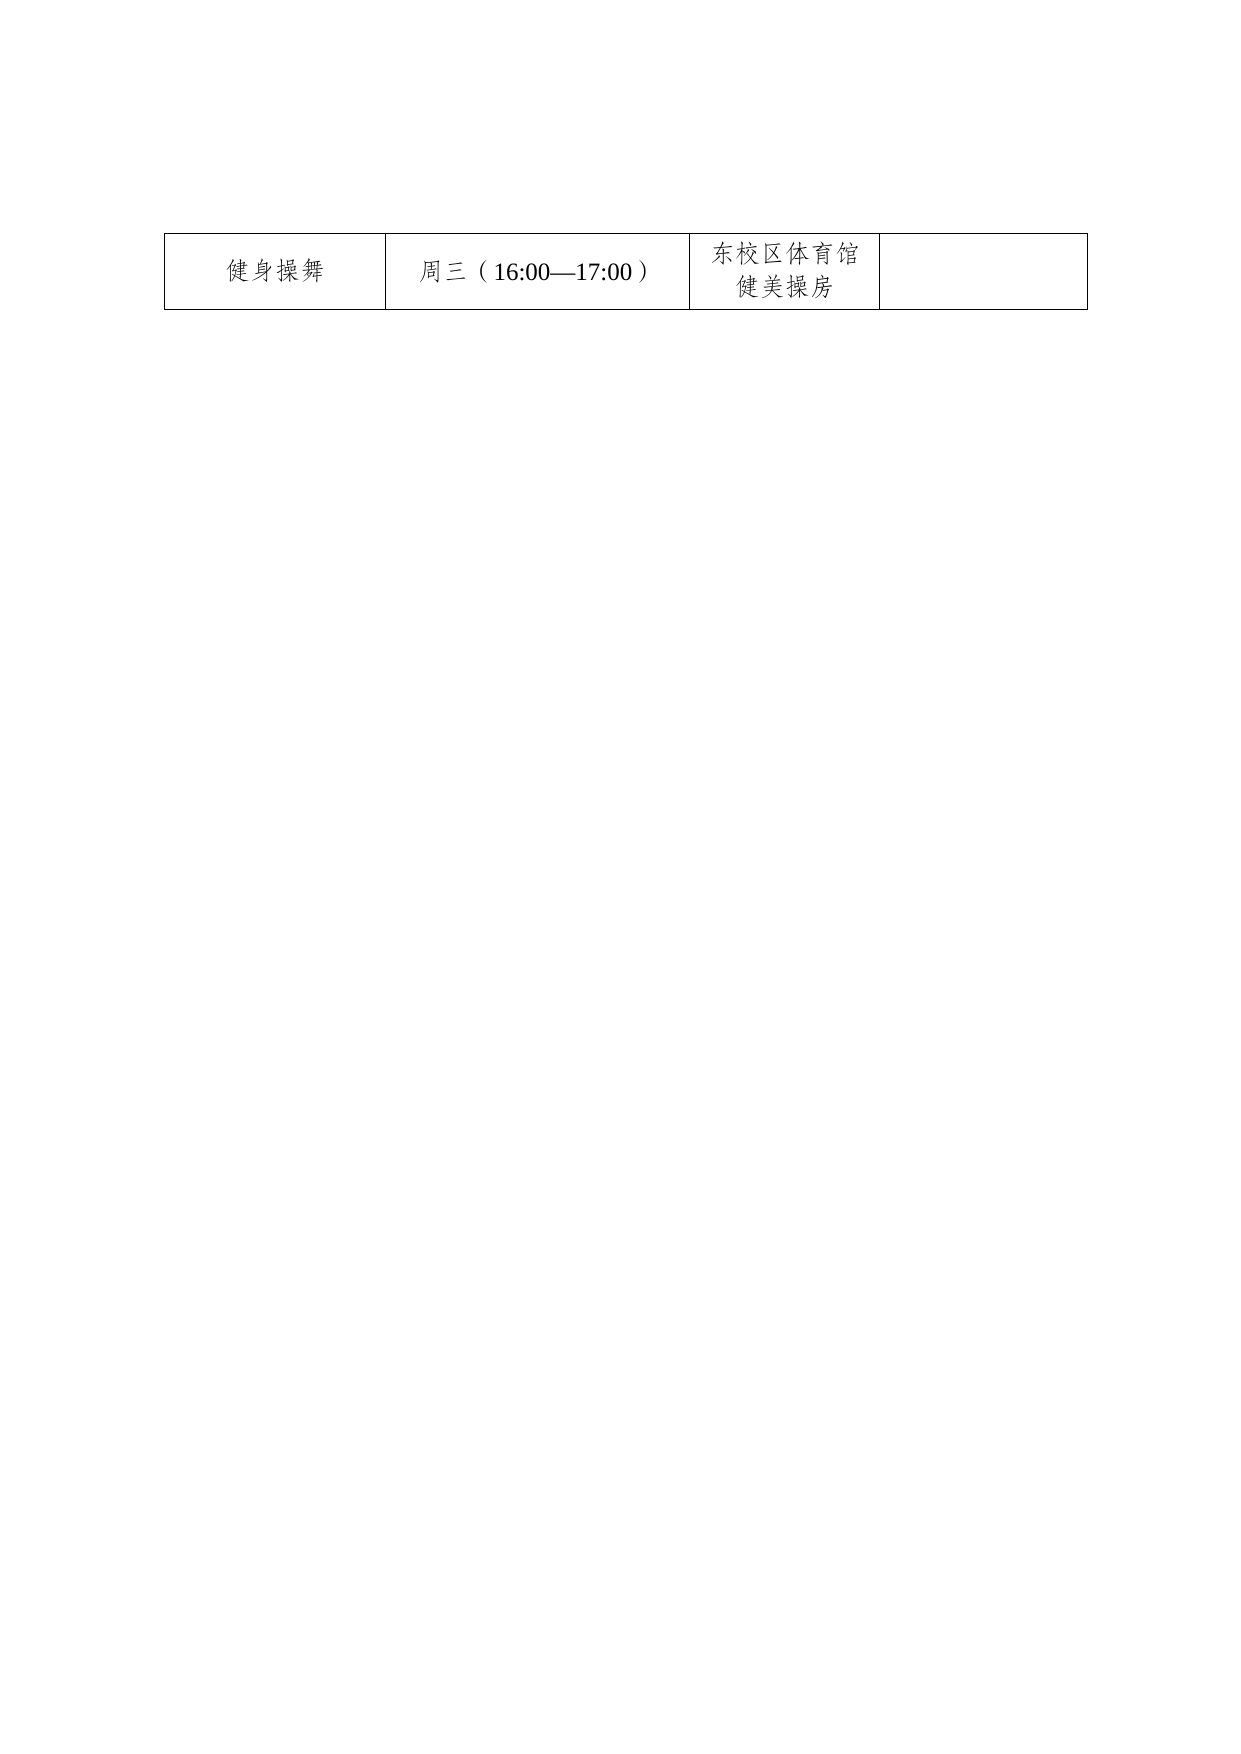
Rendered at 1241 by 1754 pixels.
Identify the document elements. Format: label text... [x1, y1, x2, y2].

table_cell 健身操舞 [165, 234, 385, 309]
table_cell 周三（16:00—17:00） [386, 234, 689, 309]
table_cell 东校区体育馆健美操房 [690, 234, 879, 309]
table_cell [880, 234, 1087, 309]
